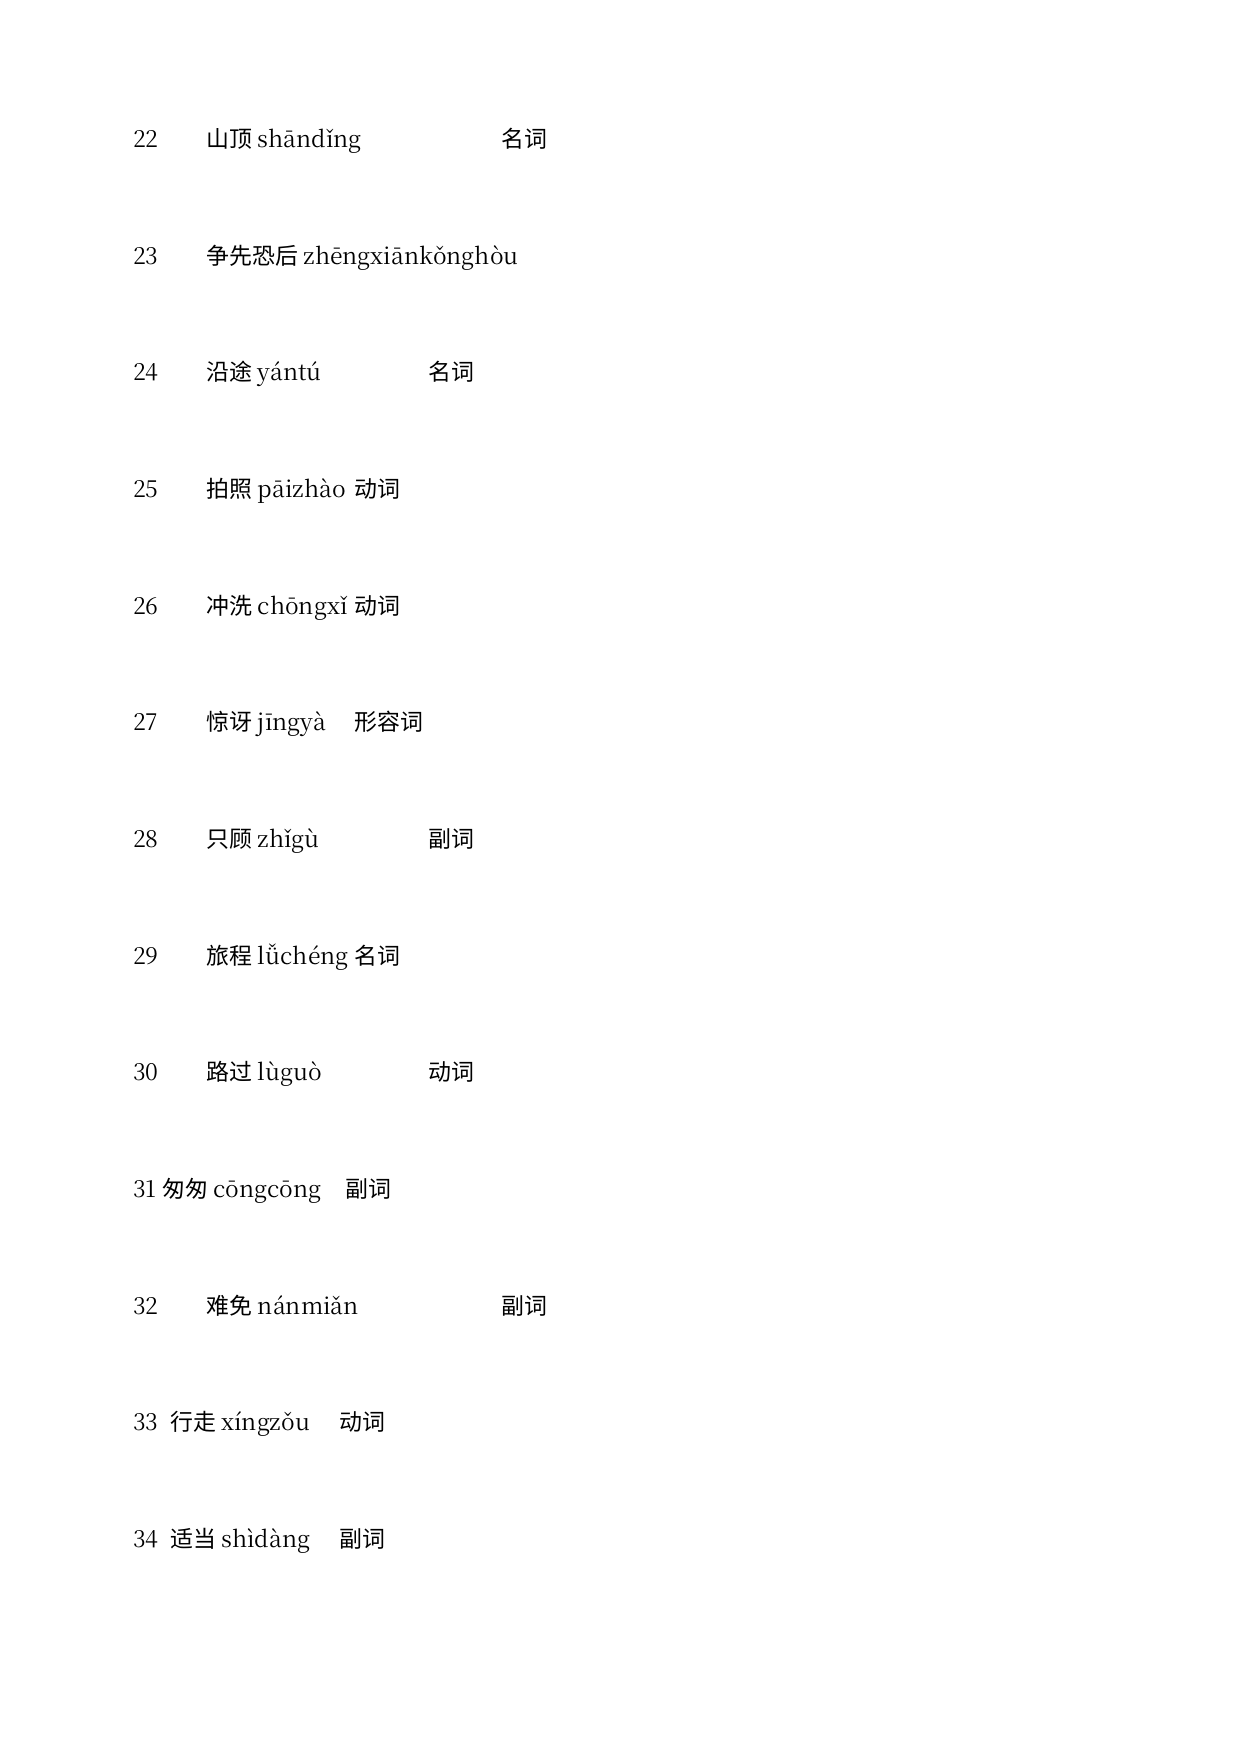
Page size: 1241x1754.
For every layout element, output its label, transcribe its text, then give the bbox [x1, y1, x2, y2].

text 22 山顶 shāndǐng 名词 [133, 117, 1152, 155]
text 33 行走 xíngzǒu 动词 [133, 1401, 1152, 1438]
text 29 旅程 lǚchéng 名词 [133, 934, 1152, 972]
text 32 难免 nánmiǎn 副词 [133, 1284, 1152, 1322]
text 27 惊讶 jīngyà 形容词 [133, 701, 1152, 738]
text 28 只顾 zhǐgù 副词 [133, 817, 1152, 855]
text 24 沿途 yántú 名词 [133, 351, 1152, 388]
text 34 适当 shìdàng 副词 [133, 1517, 1152, 1555]
text 31 匆匆 cōngcōng 副词 [133, 1167, 1152, 1205]
text 26 冲洗 chōngxǐ 动词 [133, 584, 1152, 622]
text 23 争先恐后 zhēngxiānkǒnghòu [133, 234, 1152, 272]
text 30 路过 lùguò 动词 [133, 1051, 1152, 1088]
text 25 拍照 pāizhào 动词 [133, 467, 1152, 505]
